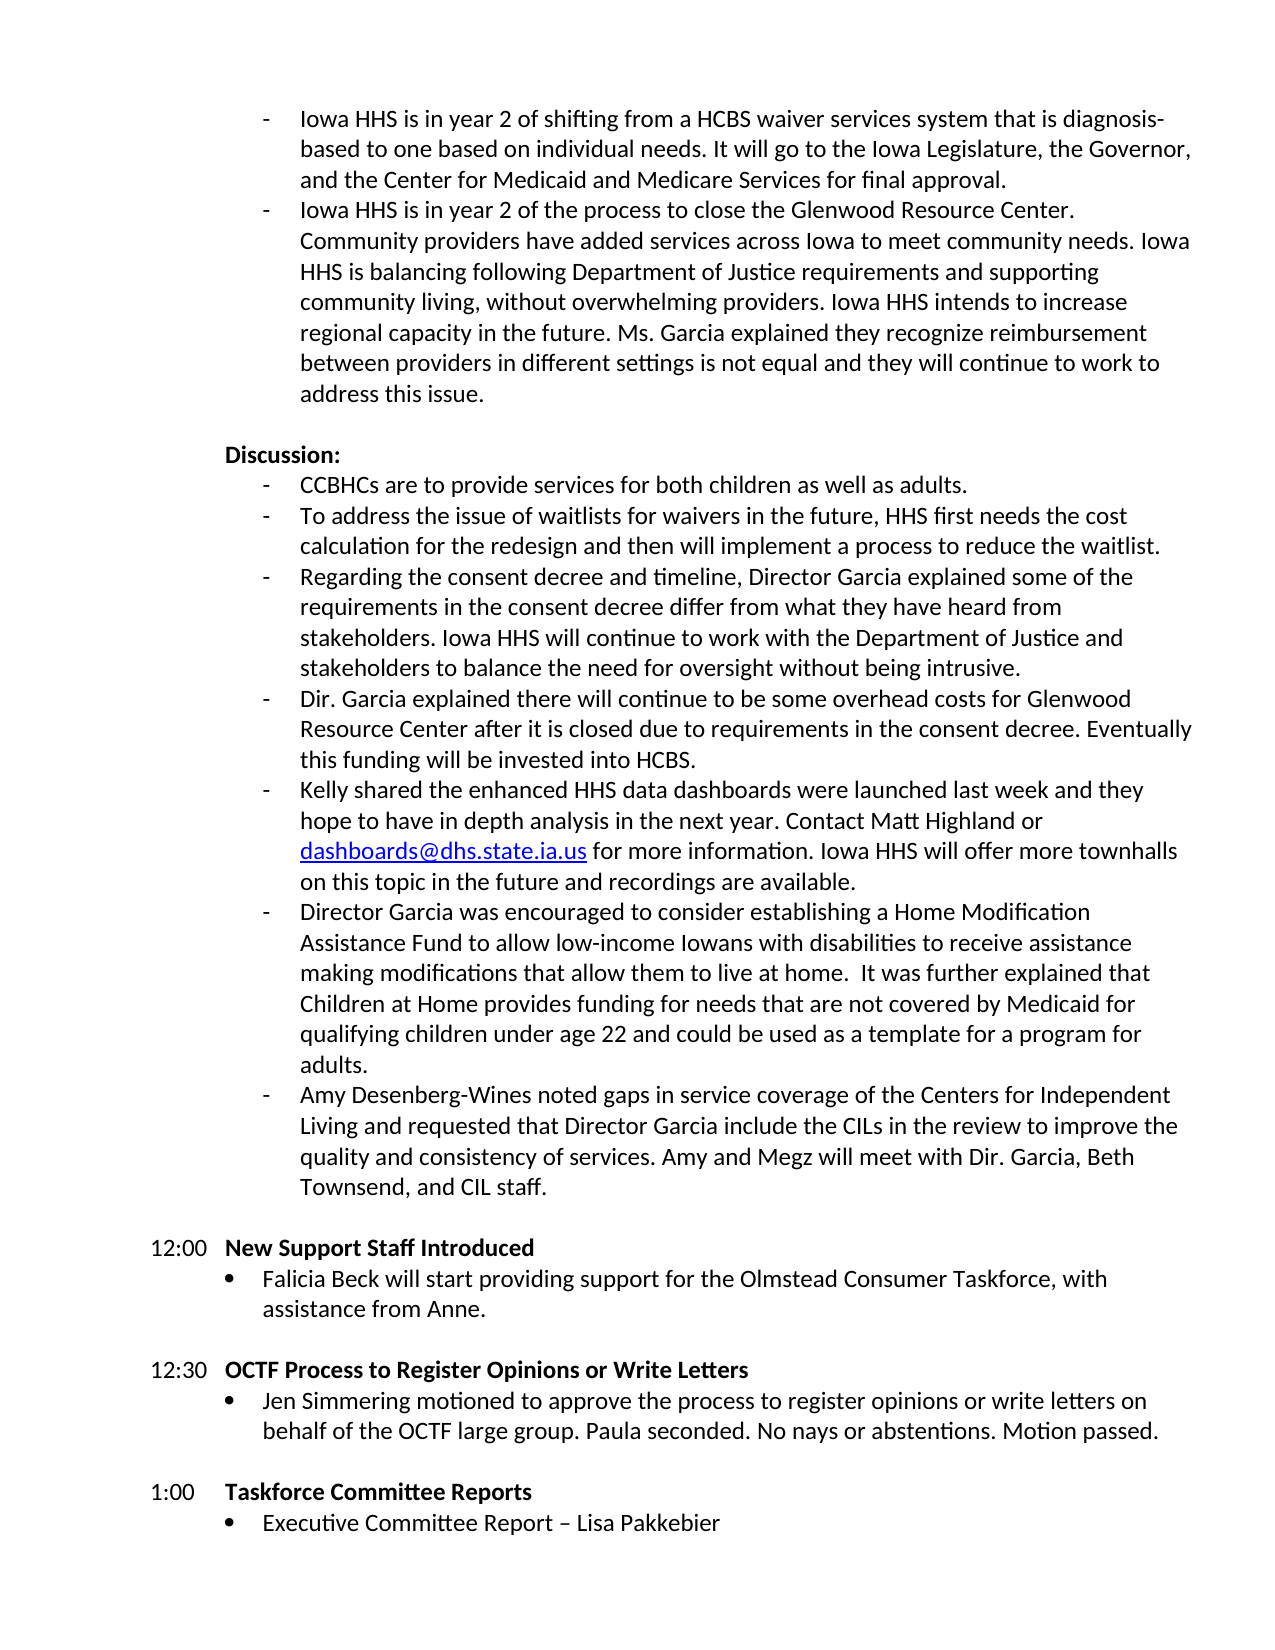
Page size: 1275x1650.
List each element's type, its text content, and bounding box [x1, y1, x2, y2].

text 12:00 New Support Staff Introduced [150, 1232, 1200, 1263]
list Iowa HHS is in year 2 of shifting from a HCBS waiver services system that is diagnosis-based to one based on individual needs. It will go to the Iowa Legislature, the Governor, and the Center for Medicaid and Medicare Services for final approval. [262, 103, 1200, 194]
list Kelly shared the enhanced HHS data dashboards were launched last week and they hope to have in depth analysis in the next year. Contact Matt Highland or dashboards@dhs.state.ia.us for more information. Iowa HHS will offer more townhalls on this topic in the future and recordings are available. [262, 774, 1200, 897]
list Dir. Garcia explained there will continue to be some overhead costs for Glenwood Resource Center after it is closed due to requirements in the consent decree. Eventually this funding will be invested into HCBS. [262, 683, 1200, 774]
list Falicia Beck will start providing support for the Olmstead Consumer Taskforce, with assistance from Anne. [225, 1263, 1200, 1324]
list Regarding the consent decree and timeline, Director Garcia explained some of the requirements in the consent decree differ from what they have heard from stakeholders. Iowa HHS will continue to work with the Department of Justice and stakeholders to balance the need for oversight without being intrusive. [262, 561, 1200, 683]
text Discussion: [150, 439, 1200, 469]
list Director Garcia was encouraged to consider establishing a Home Modification Assistance Fund to allow low-income Iowans with disabilities to receive assistance making modifications that allow them to live at home. It was further explained that Children at Home provides funding for needs that are not covered by Medicaid for qualifying children under age 22 and could be used as a template for a program for adults. [262, 897, 1200, 1080]
list CCBHCs are to provide services for both children as well as adults. [262, 469, 1200, 500]
list Amy Desenberg-Wines noted gaps in service coverage of the Centers for Independent Living and requested that Director Garcia include the CILs in the review to improve the quality and consistency of services. Amy and Megz will meet with Dir. Garcia, Beth Townsend, and CIL staff. [262, 1080, 1200, 1202]
list Jen Simmering motioned to approve the process to register opinions or write letters on behalf of the OCTF large group. Paula seconded. No nays or abstentions. Motion passed. [225, 1385, 1200, 1446]
list To address the issue of waitlists for waivers in the future, HHS first needs the cost calculation for the redesign and then will implement a process to reduce the waitlist. [262, 500, 1200, 561]
list Iowa HHS is in year 2 of the process to close the Glenwood Resource Center. Community providers have added services across Iowa to meet community needs. Iowa HHS is balancing following Department of Justice requirements and supporting community living, without overwhelming providers. Iowa HHS intends to increase regional capacity in the future. Ms. Garcia explained they recognize reimbursement between providers in different settings is not equal and they will continue to work to address this issue. [262, 194, 1200, 408]
list Executive Committee Report – Lisa Pakkebier [225, 1507, 1200, 1537]
text 12:30 OCTF Process to Register Opinions or Write Letters [75, 1354, 1200, 1385]
text 1:00 Taskforce Committee Reports [75, 1476, 1200, 1507]
